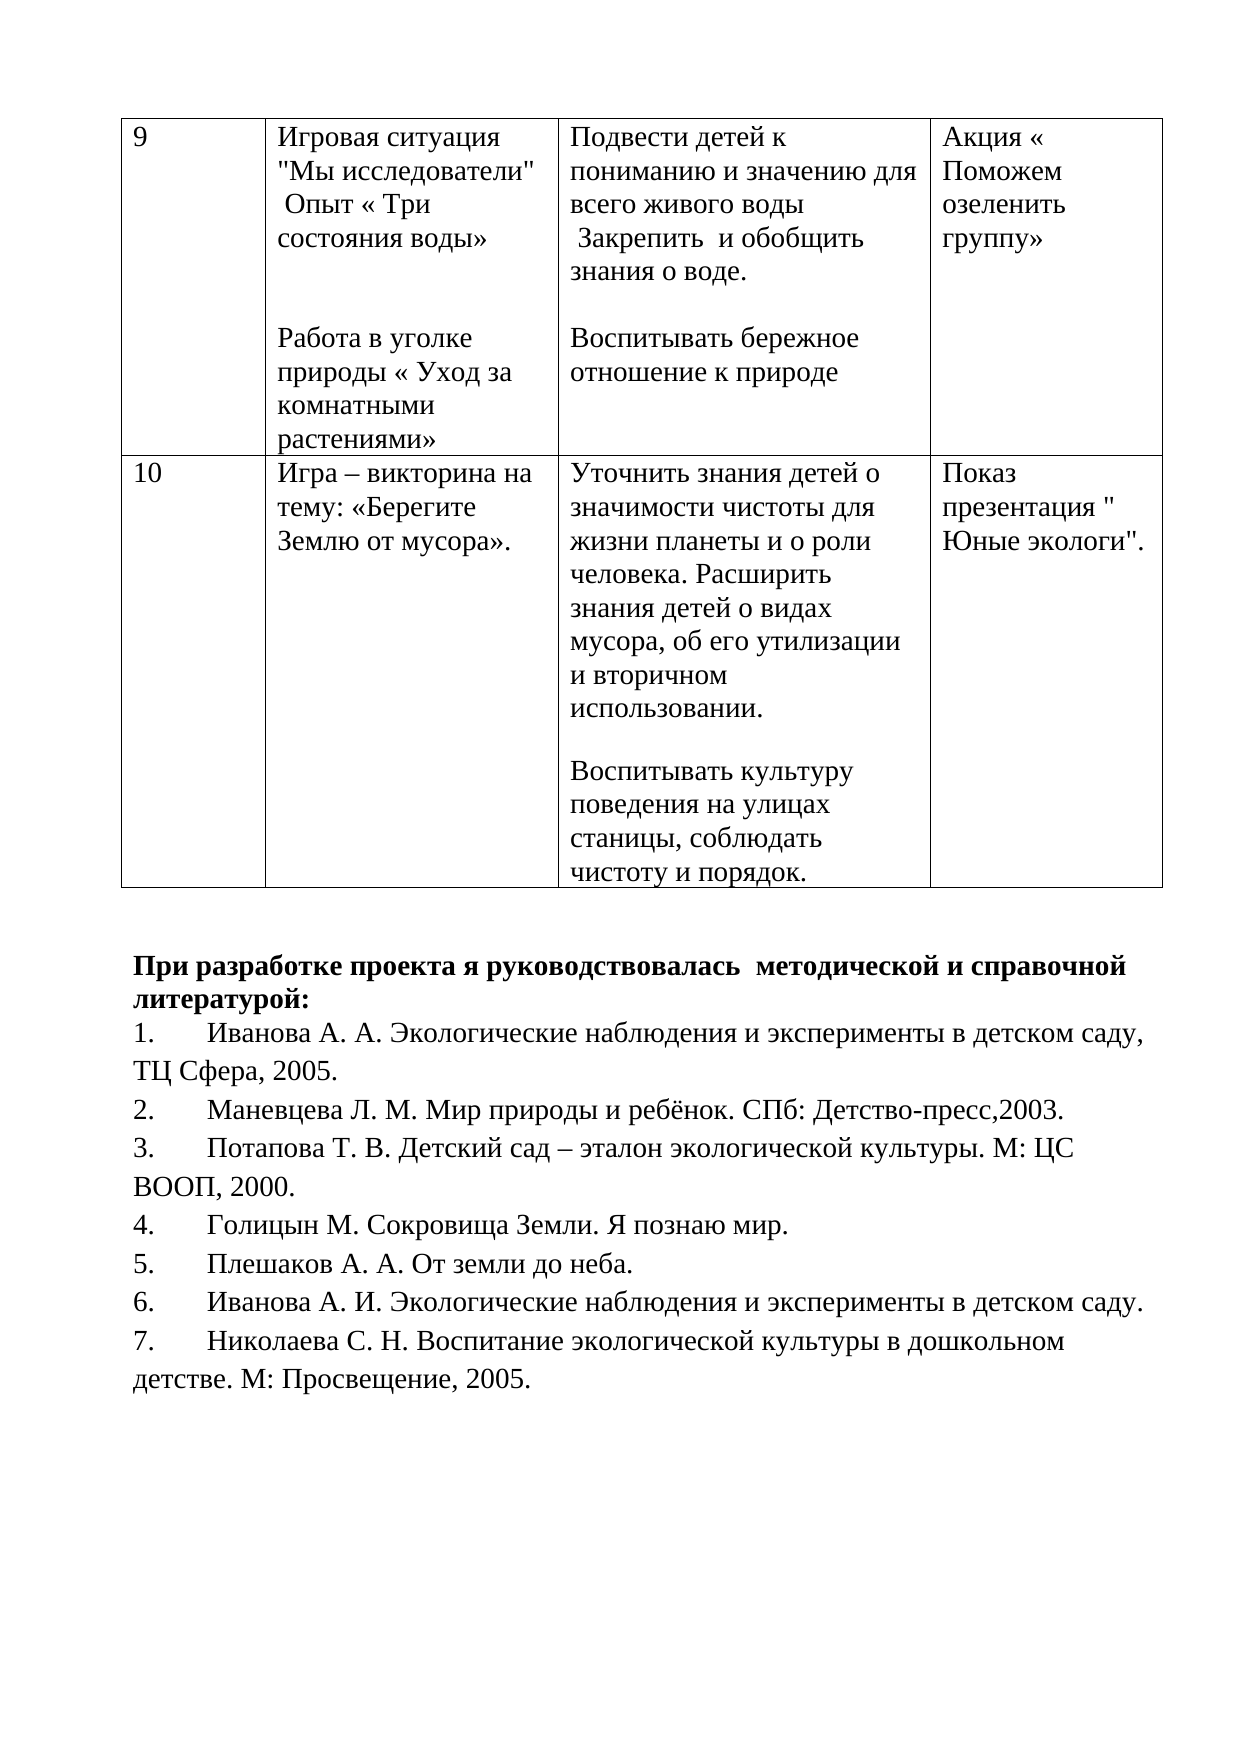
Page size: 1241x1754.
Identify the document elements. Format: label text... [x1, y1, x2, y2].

text 3. Потапова Т. В. Детский сад – эталон экологической культуры. М: ЦС ВООП, 2000. [133, 1130, 1152, 1202]
table_cell Показ презентация " Юные экологи". [931, 456, 1162, 887]
table_cell Игра – викторина на тему: «Берегите Землю от мусора». [266, 456, 558, 887]
table_cell Уточнить знания детей о значимости чистоты для жизни планеты и о роли человека. Расширить знания детей о видах мусора, об его утилизации и вторичном использовании. Воспитывать культуру поведения на улицах станицы, соблюдать чистоту и порядок. [559, 456, 930, 887]
text 4. Голицын М. Сокровища Земли. Я познаю мир. [133, 1207, 1152, 1241]
table_cell 9 [122, 119, 265, 454]
text 1. Иванова А. А. Экологические наблюдения и эксперименты в детском саду, ТЦ Сфера, 2005. [133, 1015, 1152, 1087]
table_cell Подвести детей к пониманию и значению для всего живого воды Закрепить и обобщить знания о воде. Воспитывать бережное отношение к природе [559, 119, 930, 454]
text 5. Плешаков А. А. От земли до неба. [133, 1246, 1152, 1279]
table_cell 10 [122, 456, 265, 887]
text 6. Иванова А. И. Экологические наблюдения и эксперименты в детском саду. [133, 1284, 1152, 1318]
table_cell Игровая ситуация "Мы исследователи" Опыт « Три состояния воды» Работа в уголке природы « Уход за комнатными растениями» [266, 119, 558, 454]
table_cell Акция « Поможем озеленить группу» [931, 119, 1162, 454]
text 7. Николаева С. Н. Воспитание экологической культуры в дошкольном детстве. М: Просвещение, 2005. [133, 1323, 1152, 1395]
text 2. Маневцева Л. М. Мир природы и ребёнок. СПб: Детство-пресс,2003. [133, 1092, 1152, 1125]
text При разработке проекта я руководствовалась методической и справочной литературой: [133, 948, 1152, 1015]
